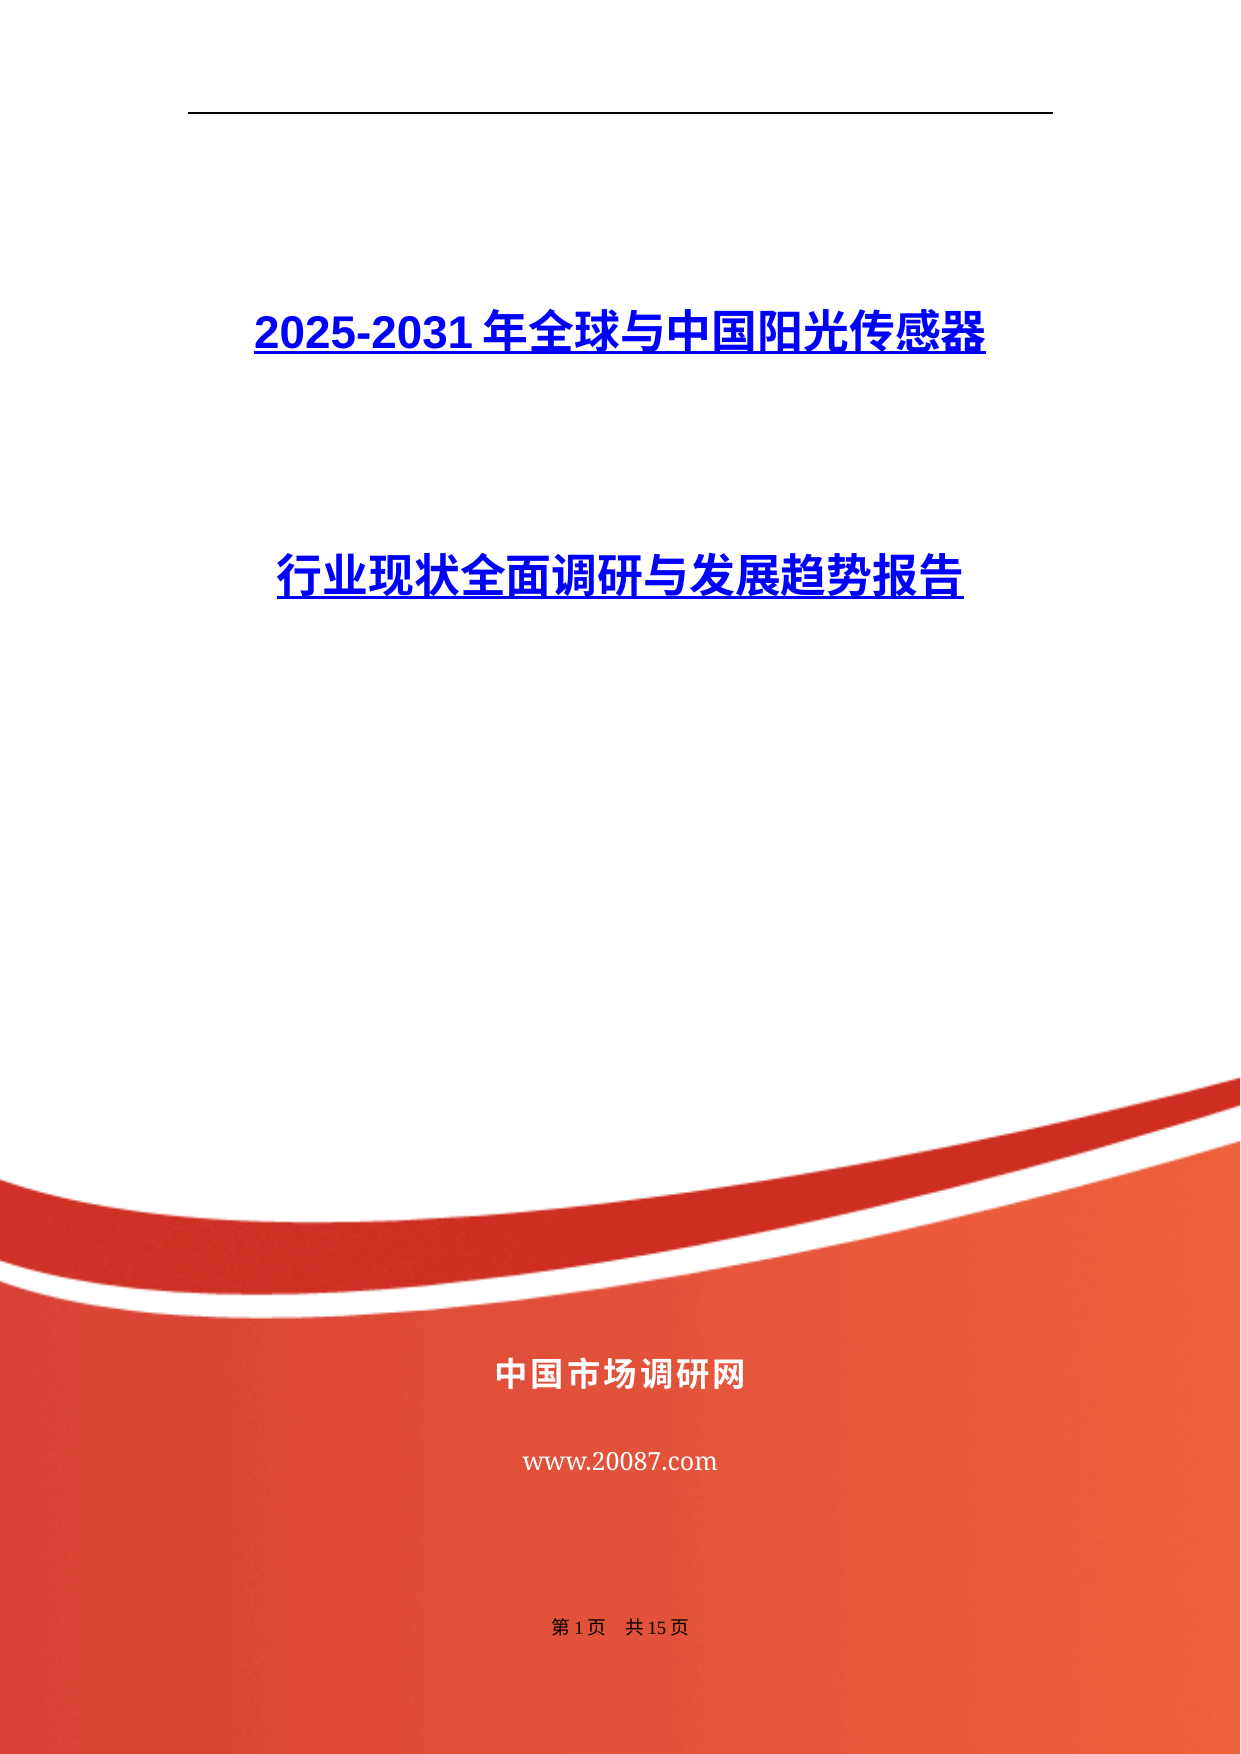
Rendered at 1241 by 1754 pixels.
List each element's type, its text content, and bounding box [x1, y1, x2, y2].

text www.20087.com [187, 1428, 1053, 1493]
subtitle 中国市场调研网 [187, 1339, 1053, 1404]
table_header 2025-2031年全球与中国阳光传感器行业现状全面调研与发展趋势报告 [188, 207, 1053, 773]
picture [0, 1006, 1241, 1754]
